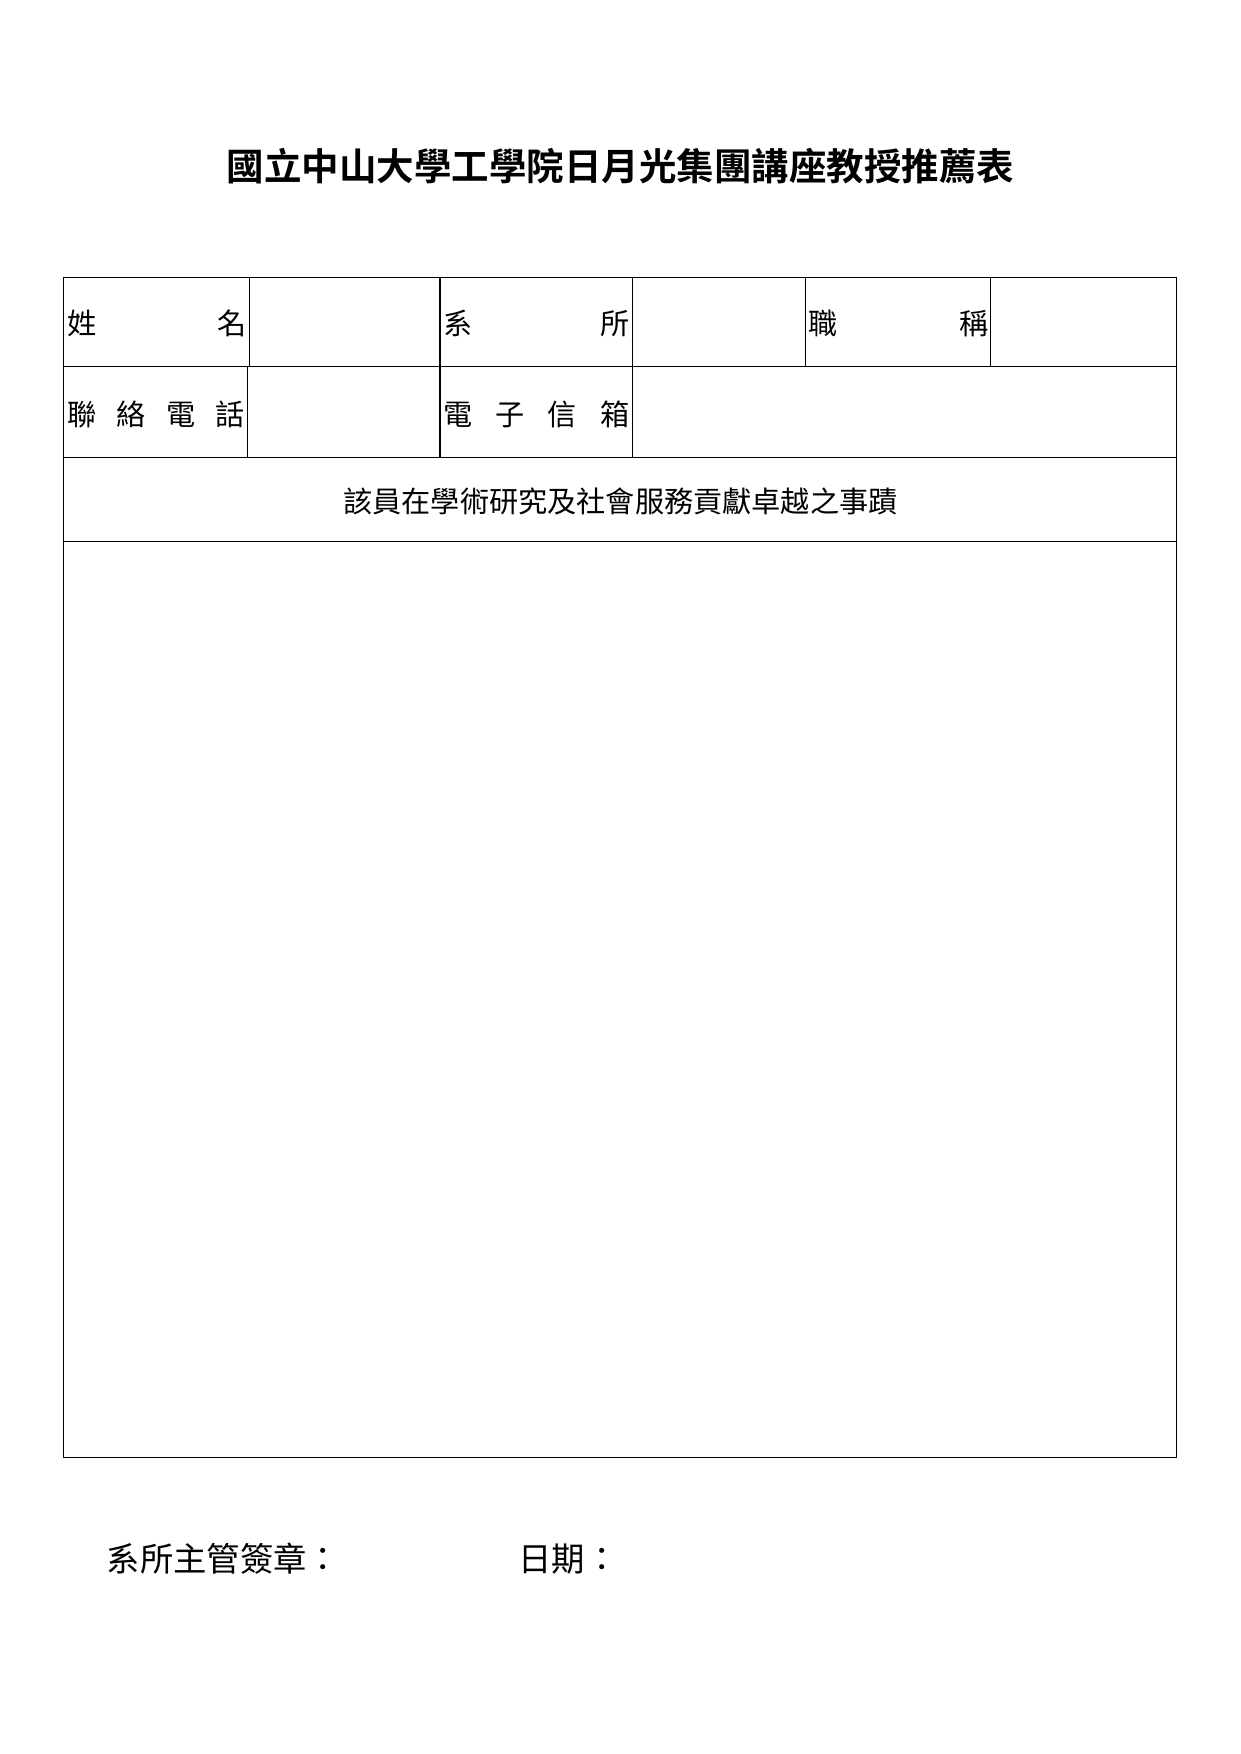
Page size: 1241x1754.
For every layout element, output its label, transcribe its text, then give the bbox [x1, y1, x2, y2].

table_header [991, 278, 1176, 366]
text 國立中山大學工學院日月光集團講座教授推薦表 [106, 127, 1134, 202]
table_cell 該員在學術研究及社會服務貢獻卓越之事蹟 [64, 458, 1176, 541]
table_header 系所 [441, 278, 632, 366]
table_header [250, 278, 439, 366]
table_cell [64, 542, 1176, 1457]
table_cell [248, 367, 439, 457]
table_cell [633, 367, 1176, 457]
table_cell 聯絡電話 [64, 367, 247, 457]
table_header [633, 278, 805, 366]
table_cell 電子信箱 [441, 367, 632, 457]
text 系所主管簽章： 日期： [106, 1533, 1134, 1581]
table_header 姓名 [64, 278, 249, 366]
table_header 職稱 [806, 278, 990, 366]
